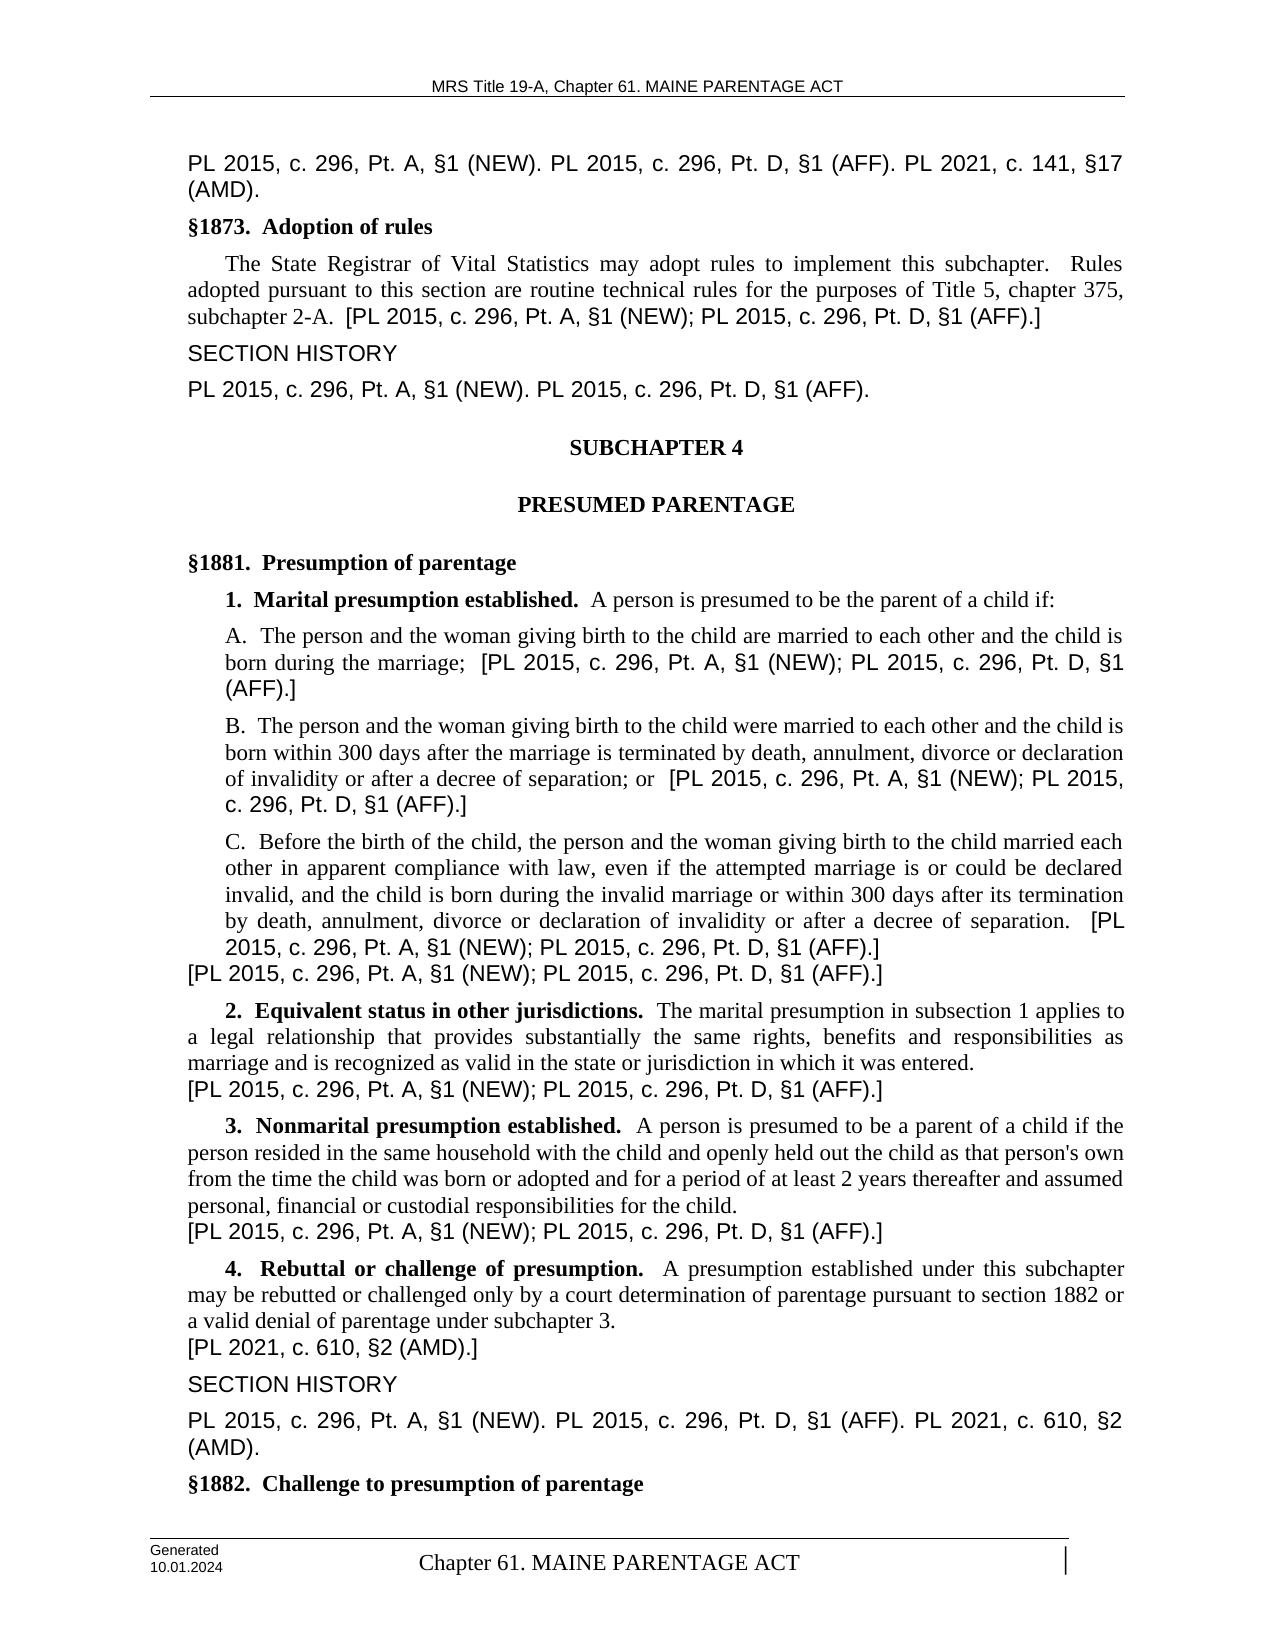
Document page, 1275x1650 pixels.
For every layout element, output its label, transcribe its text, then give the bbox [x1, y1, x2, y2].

text PL 2015, c. 296, Pt. A, §1 (NEW). PL 2015, c. 296, Pt. D, §1 (AFF). [187, 376, 1125, 403]
text [PL 2021, c. 610, §2 (AMD).] [187, 1334, 1125, 1360]
text The State Registrar of Vital Statistics may adopt rules to implement this subchapter. Rules adopted pursuant to this section are routine technical rules for the purposes of Title 5, chapter 375, subchapter 2‑A. [PL 2015, c. 296, Pt. A, §1 (NEW); PL 2015, c. 296, Pt. D, §1 (AFF).] [187, 250, 1125, 329]
text A. The person and the woman giving birth to the child are married to each other and the child is born during the marriage; [PL 2015, c. 296, Pt. A, §1 (NEW); PL 2015, c. 296, Pt. D, §1 (AFF).] [225, 623, 1125, 702]
text SECTION HISTORY [187, 339, 1125, 366]
text 3. Nonmarital presumption established. A person is presumed to be a parent of a child if the person resided in the same household with the child and openly held out the child as that person's own from the time the child was born or adopted and for a period of at least 2 years thereafter and assumed personal, financial or custodial responsibilities for the child. [187, 1113, 1125, 1218]
text SUBCHAPTER 4 [187, 434, 1125, 460]
text PL 2015, c. 296, Pt. A, §1 (NEW). PL 2015, c. 296, Pt. D, §1 (AFF). PL 2021, c. 141, §17 (AMD). [187, 150, 1125, 203]
text 2. Equivalent status in other jurisdictions. The marital presumption in subsection 1 applies to a legal relationship that provides substantially the same rights, benefits and responsibilities as marriage and is recognized as valid in the state or jurisdiction in which it was entered. [187, 997, 1125, 1076]
text 4. Rebuttal or challenge of presumption. A presumption established under this subchapter may be rebutted or challenged only by a court determination of parentage pursuant to section 1882 or a valid denial of parentage under subchapter 3. [187, 1255, 1125, 1334]
text §1881. Presumption of parentage [187, 549, 1125, 575]
text PL 2015, c. 296, Pt. A, §1 (NEW). PL 2015, c. 296, Pt. D, §1 (AFF). PL 2021, c. 610, §2 (AMD). [187, 1407, 1125, 1460]
text [PL 2015, c. 296, Pt. A, §1 (NEW); PL 2015, c. 296, Pt. D, §1 (AFF).] [187, 1076, 1125, 1102]
text 1. Marital presumption established. A person is presumed to be the parent of a child if: [187, 586, 1125, 612]
text C. Before the birth of the child, the person and the woman giving birth to the child married each other in apparent compliance with law, even if the attempted marriage is or could be declared invalid, and the child is born during the invalid marriage or within 300 days after its termination by death, annulment, divorce or declaration of invalidity or after a decree of separation. [PL 2015, c. 296, Pt. A, §1 (NEW); PL 2015, c. 296, Pt. D, §1 (AFF).] [225, 828, 1125, 960]
text SECTION HISTORY [187, 1371, 1125, 1397]
text §1882. Challenge to presumption of parentage [187, 1471, 1125, 1497]
text [PL 2015, c. 296, Pt. A, §1 (NEW); PL 2015, c. 296, Pt. D, §1 (AFF).] [187, 960, 1125, 986]
text [PL 2015, c. 296, Pt. A, §1 (NEW); PL 2015, c. 296, Pt. D, §1 (AFF).] [187, 1218, 1125, 1244]
text §1873. Adoption of rules [187, 213, 1125, 239]
text PRESUMED PARENTAGE [187, 491, 1125, 518]
text B. The person and the woman giving birth to the child were married to each other and the child is born within 300 days after the marriage is terminated by death, annulment, divorce or declaration of invalidity or after a decree of separation; or [PL 2015, c. 296, Pt. A, §1 (NEW); PL 2015, c. 296, Pt. D, §1 (AFF).] [225, 712, 1125, 818]
